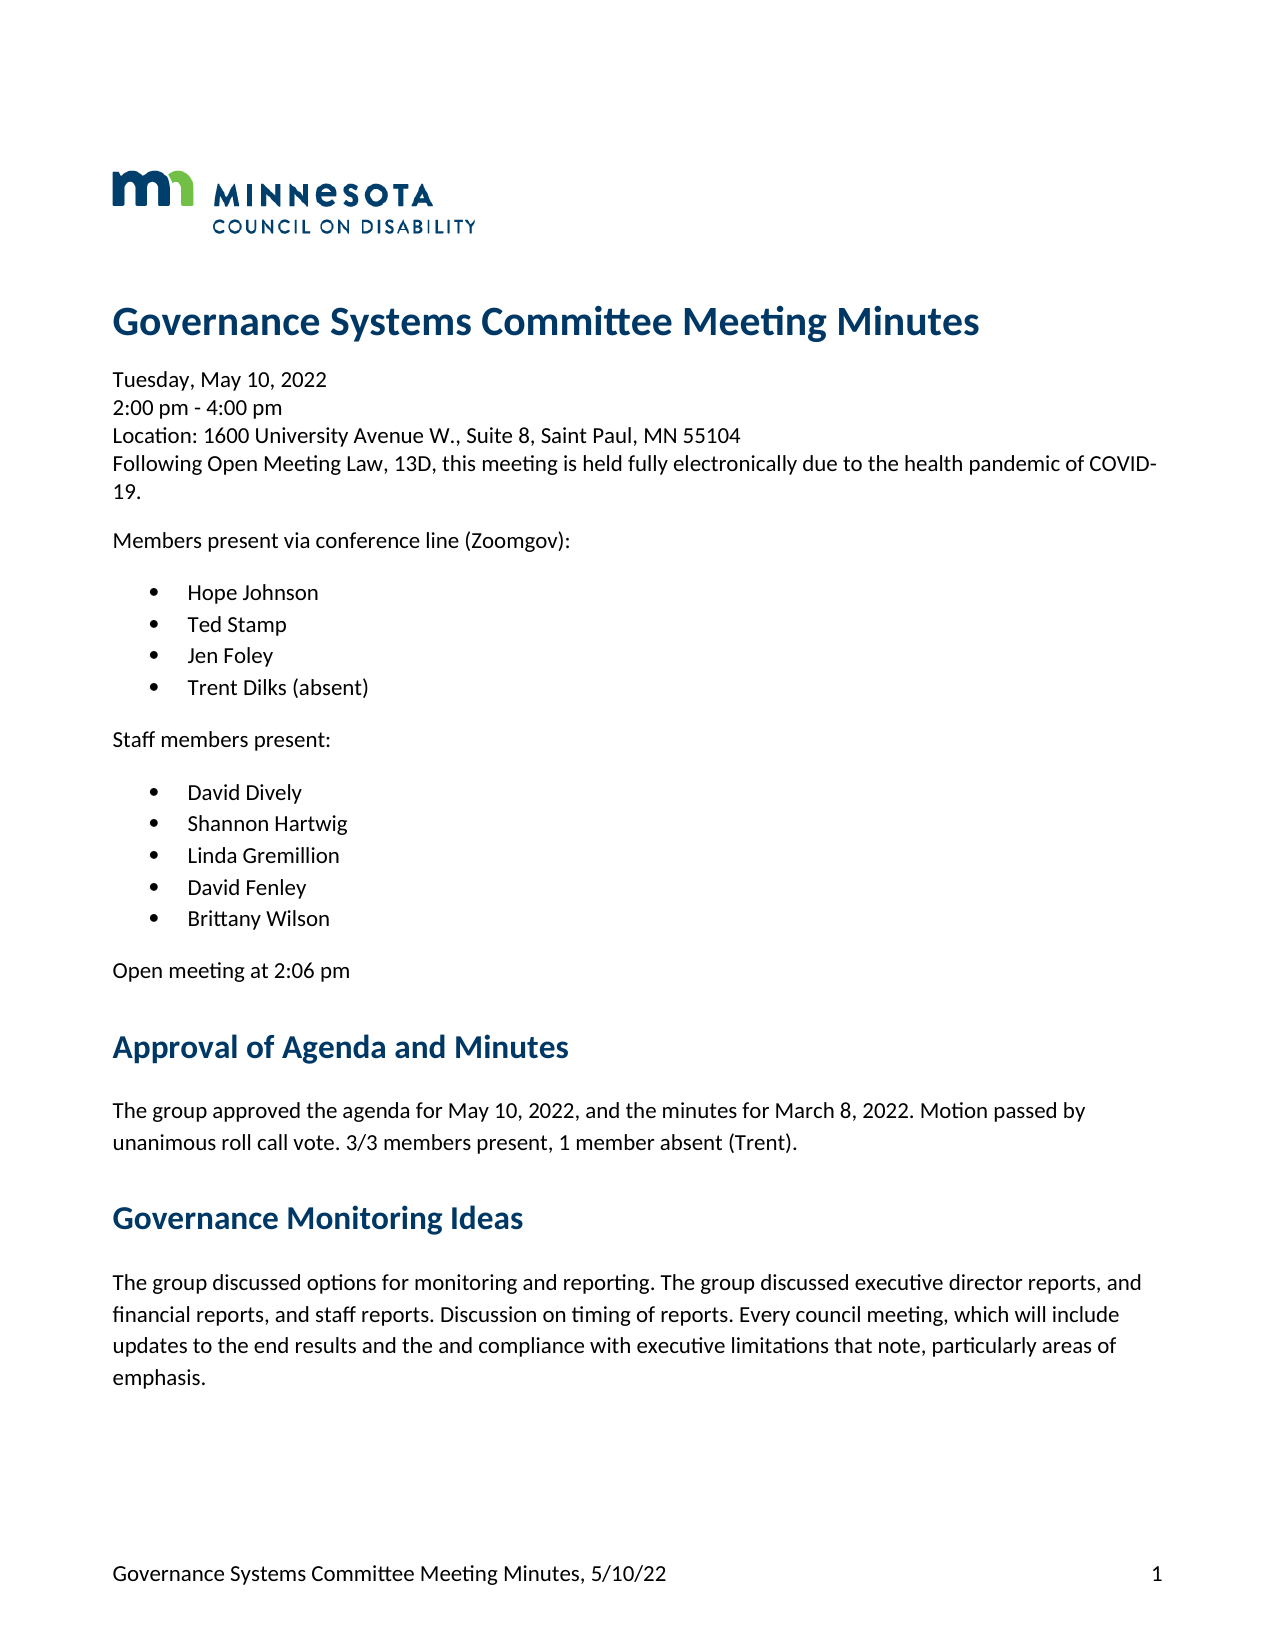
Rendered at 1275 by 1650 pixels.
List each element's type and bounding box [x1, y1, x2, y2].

picture [112, 170, 475, 267]
